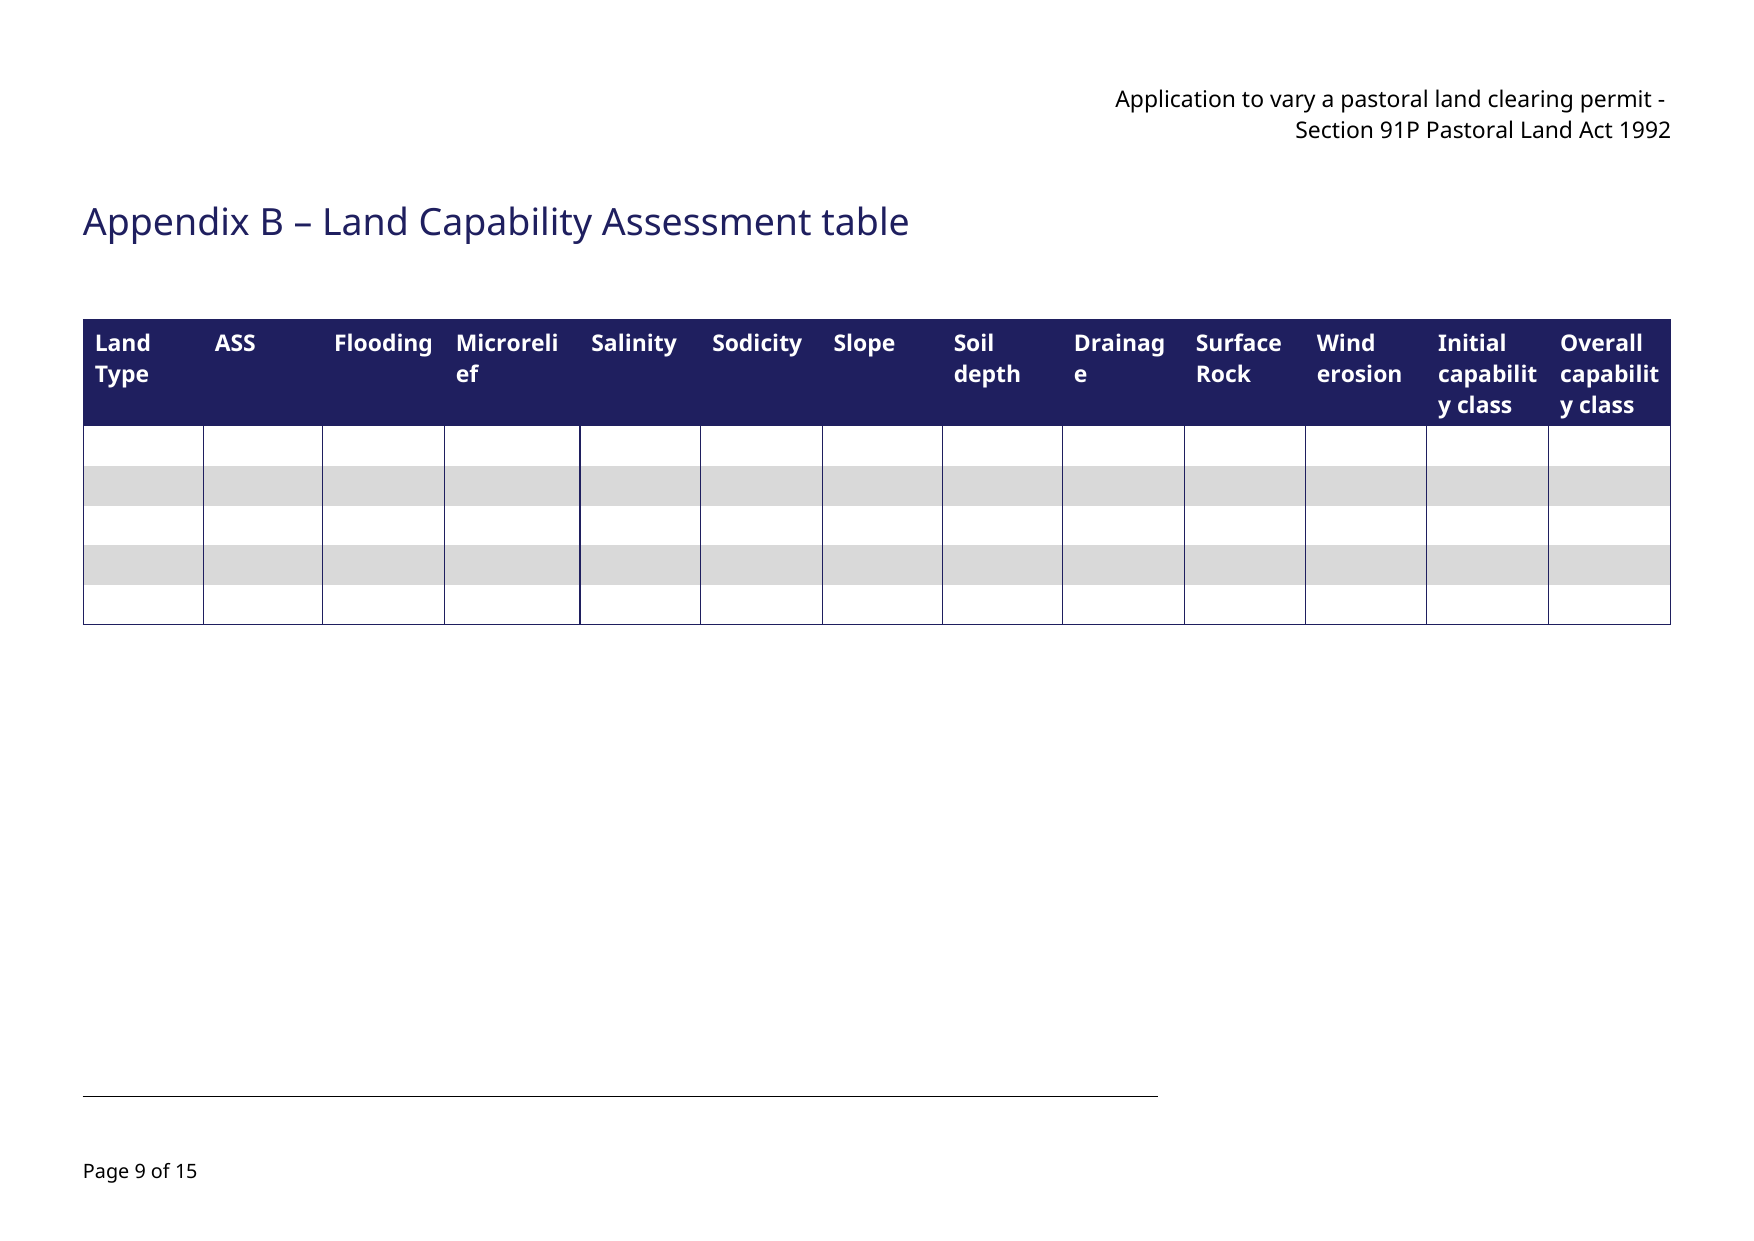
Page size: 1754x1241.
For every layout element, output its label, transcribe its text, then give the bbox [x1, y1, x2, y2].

table_cell [1549, 585, 1670, 624]
table_cell [445, 426, 579, 466]
table_cell [1427, 466, 1548, 506]
table_cell [84, 426, 203, 466]
table_cell [323, 545, 444, 585]
table_cell [581, 426, 700, 466]
table_cell [323, 466, 444, 506]
table_cell [1185, 506, 1305, 545]
table_cell [1306, 466, 1426, 506]
table_header Salinity [581, 320, 700, 426]
table_cell [581, 466, 700, 506]
table_cell [943, 426, 1062, 466]
table_cell [323, 585, 444, 624]
table_cell [1427, 506, 1548, 545]
table_cell [204, 426, 322, 466]
table_cell [445, 585, 579, 624]
table_cell [1306, 426, 1426, 466]
table_cell [204, 466, 322, 506]
table_header Slope [823, 320, 942, 426]
table_header Sodicity [701, 320, 822, 426]
table_cell [823, 426, 942, 466]
table_cell [581, 585, 700, 624]
table_cell [823, 585, 942, 624]
table_cell [204, 585, 322, 624]
table_cell [1063, 545, 1184, 585]
table_cell [445, 545, 579, 585]
table_cell [701, 466, 822, 506]
subtitle Appendix B – Land Capability Assessment table [83, 195, 1671, 246]
table_header Land Type [84, 320, 203, 426]
table_cell [581, 506, 700, 545]
table_cell [701, 506, 822, 545]
table_header ASS [204, 320, 322, 426]
table_cell [84, 466, 203, 506]
table_header Flooding [323, 320, 444, 426]
table_cell [1063, 466, 1184, 506]
table_cell [823, 466, 942, 506]
table_header Microrelief [445, 320, 579, 426]
table_cell [1427, 545, 1548, 585]
table_cell [943, 585, 1062, 624]
table_header Surface Rock [1185, 320, 1305, 426]
table_cell [1306, 545, 1426, 585]
table_cell [204, 545, 322, 585]
table_cell [84, 506, 203, 545]
table_cell [943, 466, 1062, 506]
table_cell [323, 506, 444, 545]
table_cell [581, 545, 700, 585]
table_header Drainage [1063, 320, 1184, 426]
table_cell [445, 506, 579, 545]
table_cell [1549, 466, 1670, 506]
table_cell [1306, 585, 1426, 624]
table_cell [1063, 585, 1184, 624]
table_cell [323, 426, 444, 466]
table_cell [445, 466, 579, 506]
table_cell [84, 585, 203, 624]
table_cell [1185, 585, 1305, 624]
table_cell [1549, 545, 1670, 585]
table_header Soil depth [943, 320, 1062, 426]
table_cell [943, 506, 1062, 545]
table_cell [1185, 426, 1305, 466]
table_cell [823, 545, 942, 585]
table_cell [1427, 426, 1548, 466]
table_cell [1427, 585, 1548, 624]
table_cell [1063, 426, 1184, 466]
table_cell [1549, 506, 1670, 545]
table_cell [84, 545, 203, 585]
table_cell [943, 545, 1062, 585]
table_cell [1185, 545, 1305, 585]
table_cell [1549, 426, 1670, 466]
table_cell [1063, 506, 1184, 545]
table_cell [1306, 506, 1426, 545]
table_cell [701, 545, 822, 585]
table_header Overall capability class [1549, 320, 1670, 426]
table_cell [204, 506, 322, 545]
table_cell [1185, 466, 1305, 506]
table_cell [701, 426, 822, 466]
table_header Initial capability class [1427, 320, 1548, 426]
table_header Wind erosion [1306, 320, 1426, 426]
table_cell [701, 585, 822, 624]
table_cell [823, 506, 942, 545]
